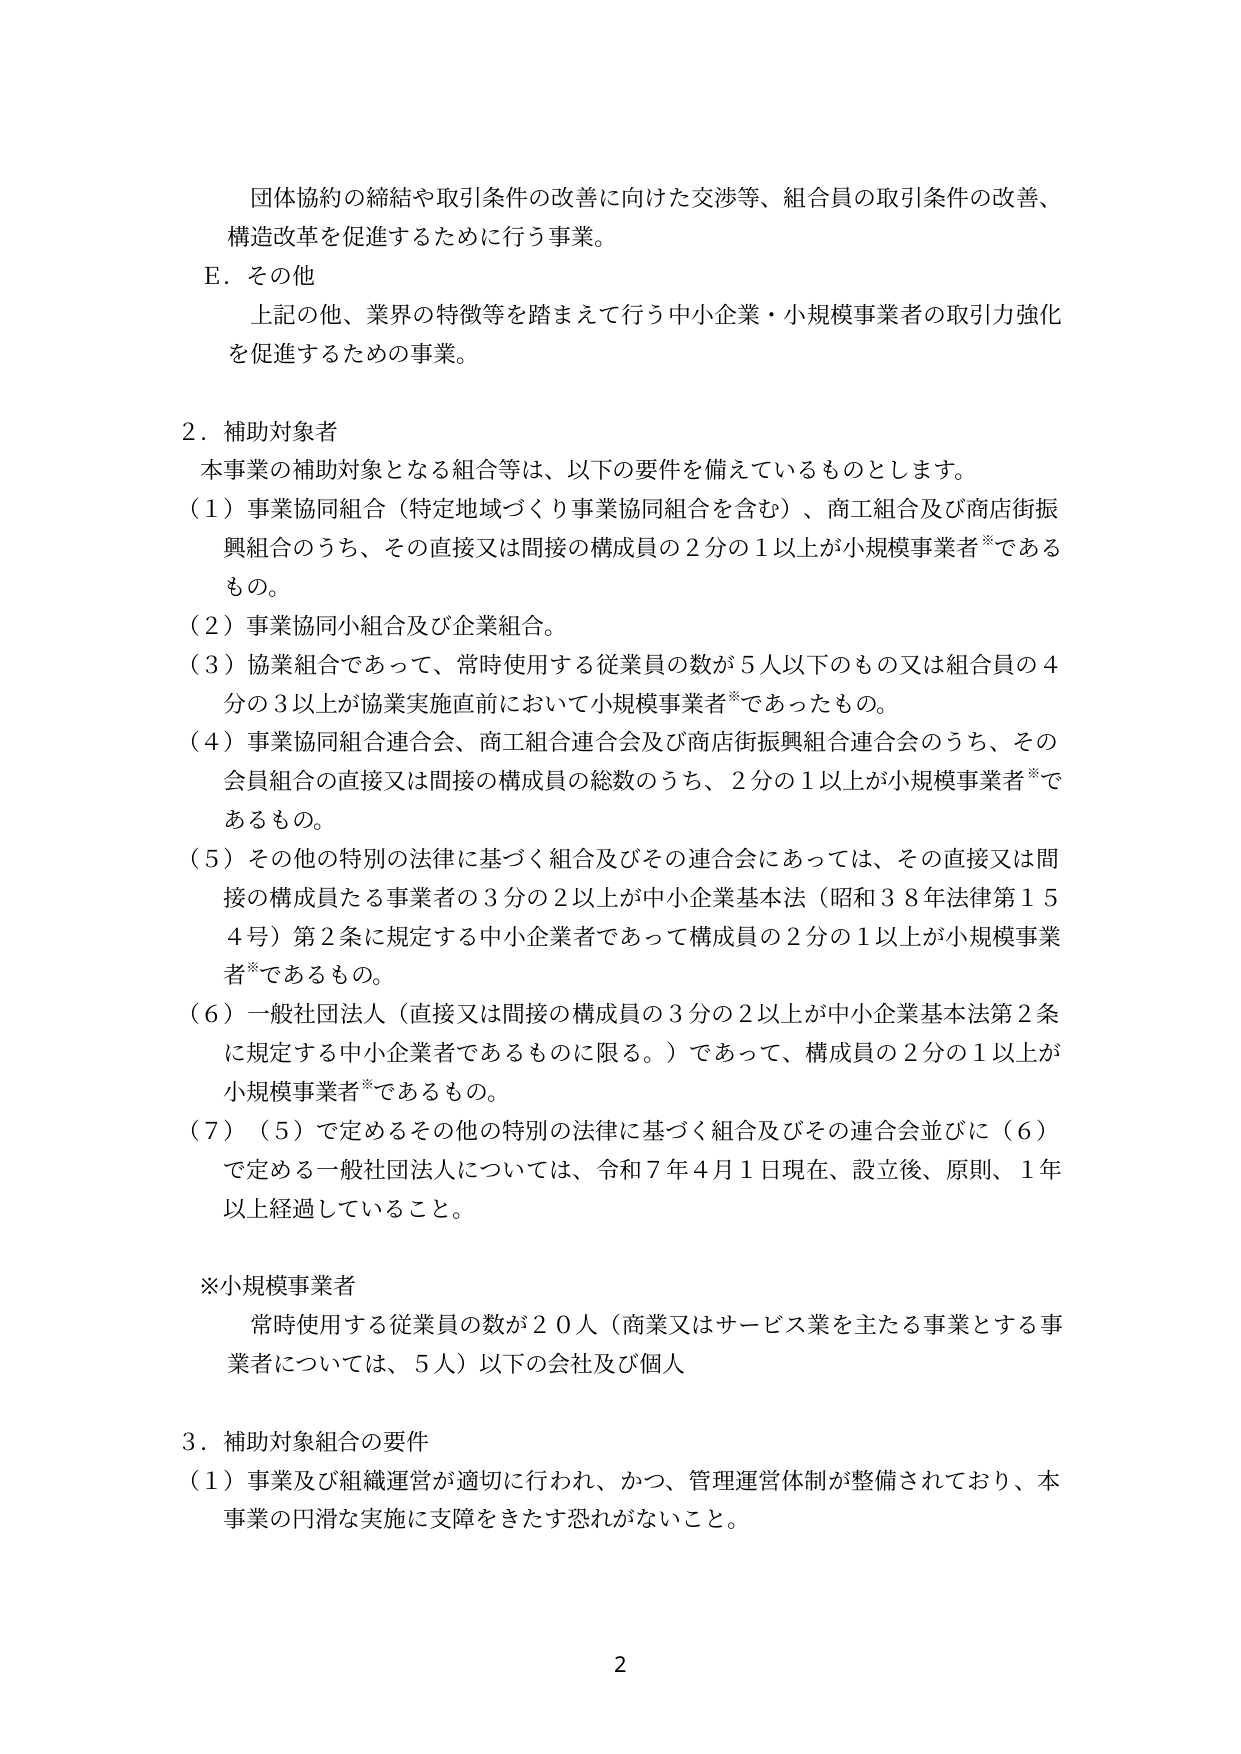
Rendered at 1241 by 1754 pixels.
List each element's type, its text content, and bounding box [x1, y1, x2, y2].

text （３）協業組合であって、常時使用する従業員の数が５人以下のもの又は組合員の４分の３以上が協業実施直前において小規模事業者※であったもの。 [177, 644, 1063, 722]
text （２）事業協同小組合及び企業組合。 [177, 605, 1063, 644]
text Ｅ．その他 [177, 255, 1063, 294]
text 本事業の補助対象となる組合等は、以下の要件を備えているものとします。 [177, 449, 1063, 488]
text ２．補助対象者 [177, 411, 1063, 449]
text ３．補助対象組合の要件 [177, 1421, 1063, 1460]
text （６）一般社団法人（直接又は間接の構成員の３分の２以上が中小企業基本法第２条に規定する中小企業者であるものに限る。）であって、構成員の２分の１以上が小規模事業者※であるもの。 [177, 993, 1063, 1110]
text （４）事業協同組合連合会、商工組合連合会及び商店街振興組合連合会のうち、その会員組合の直接又は間接の構成員の総数のうち、２分の１以上が小規模事業者※であるもの。 [177, 722, 1063, 838]
text ※小規模事業者 [177, 1266, 1063, 1304]
text （１）事業協同組合（特定地域づくり事業協同組合を含む）、商工組合及び商店街振興組合のうち、その直接又は間接の構成員の２分の１以上が小規模事業者※であるもの。 [177, 488, 1063, 605]
text （７）（５）で定めるその他の特別の法律に基づく組合及びその連合会並びに（６）で定める一般社団法人については、令和７年４月１日現在、設立後、原則、１年以上経過していること。 [177, 1110, 1063, 1227]
text （１）事業及び組織運営が適切に行われ、かつ、管理運営体制が整備されており、本事業の円滑な実施に支障をきたす恐れがないこと。 [177, 1460, 1063, 1537]
text 常時使用する従業員の数が２０人（商業又はサービス業を主たる事業とする事業者については、５人）以下の会社及び個人 [227, 1304, 1063, 1382]
text 団体協約の締結や取引条件の改善に向けた交渉等、組合員の取引条件の改善、構造改革を促進するために行う事業。 [227, 178, 1063, 255]
text （５）その他の特別の法律に基づく組合及びその連合会にあっては、その直接又は間接の構成員たる事業者の３分の２以上が中小企業基本法（昭和３８年法律第１５４号）第２条に規定する中小企業者であって構成員の２分の１以上が小規模事業者※であるもの。 [177, 838, 1063, 993]
text 上記の他、業界の特徴等を踏まえて行う中小企業・小規模事業者の取引力強化を促進するための事業。 [227, 294, 1063, 372]
